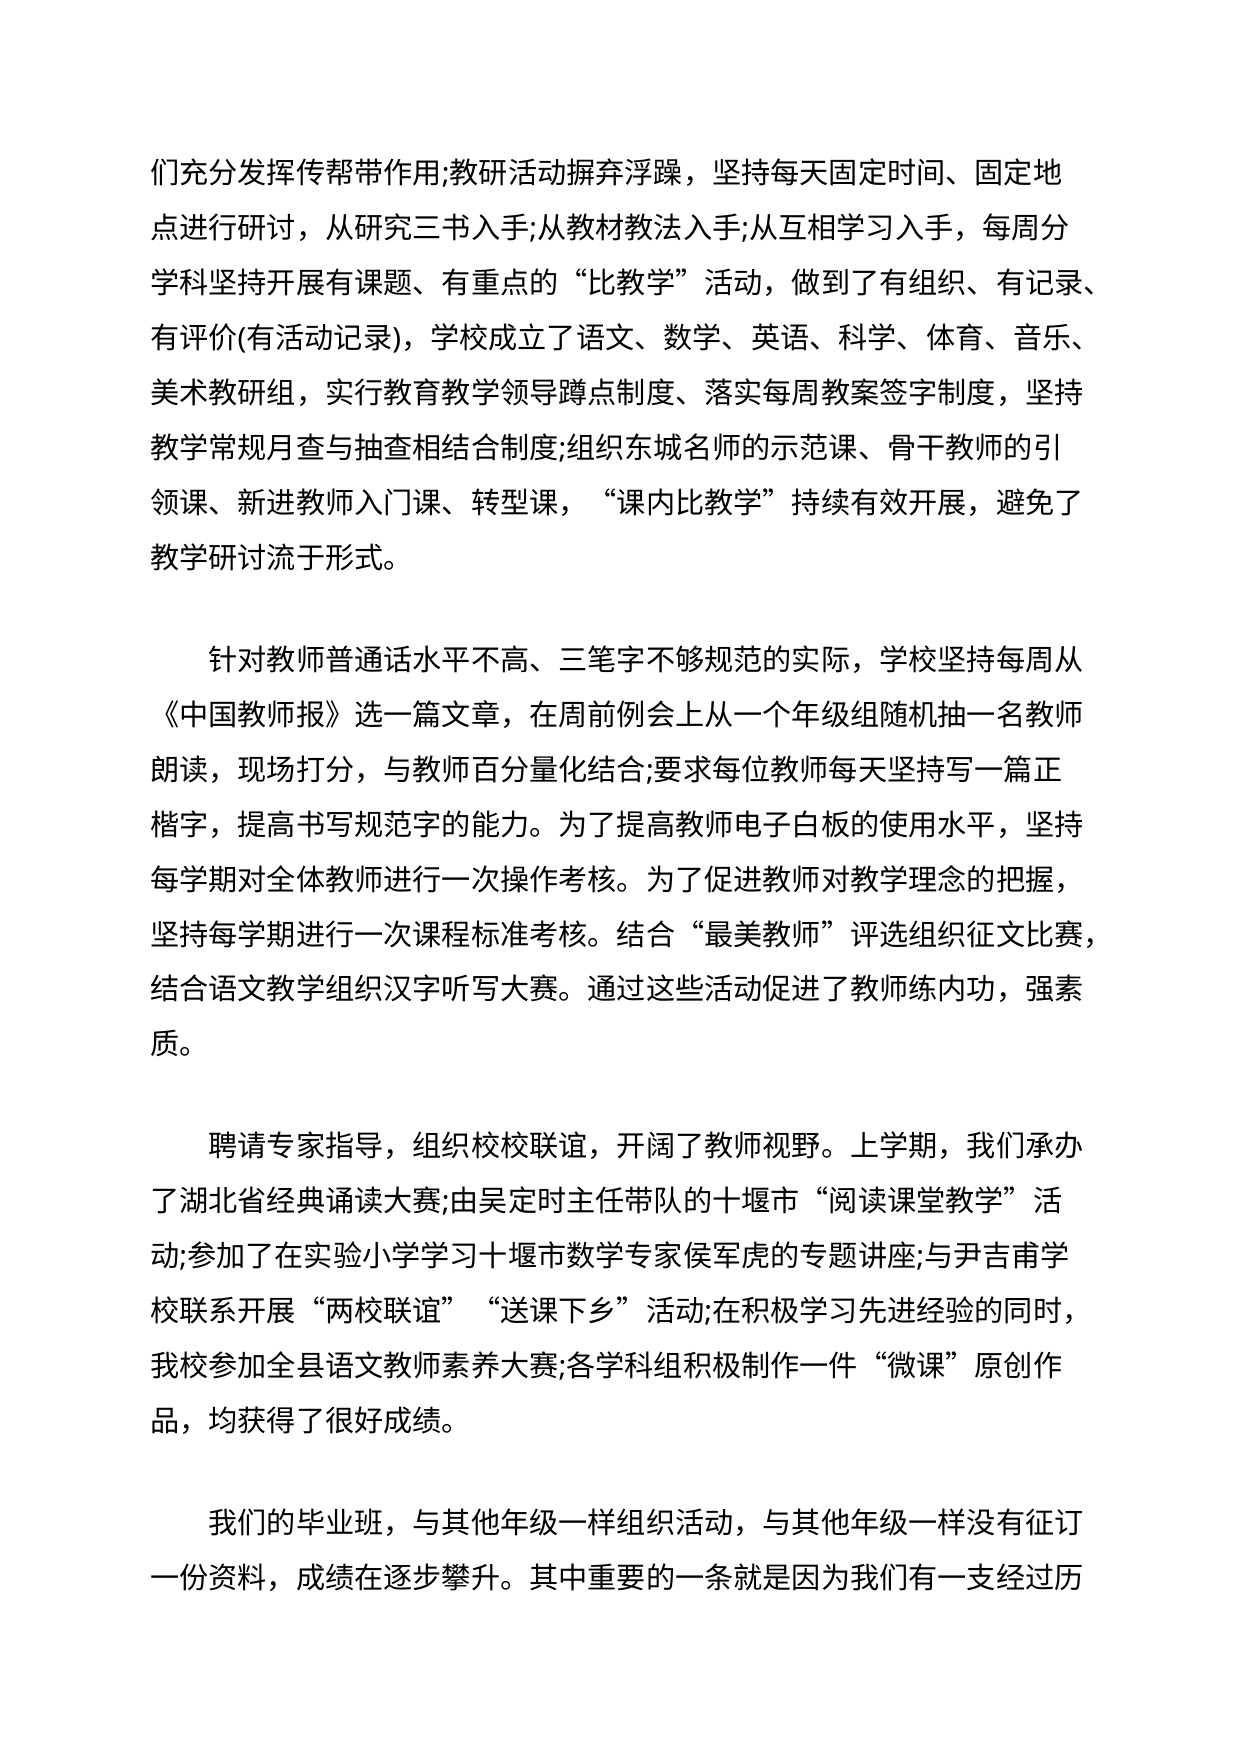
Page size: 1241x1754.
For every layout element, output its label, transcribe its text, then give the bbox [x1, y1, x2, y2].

text 聘请专家指导，组织校校联谊，开阔了教师视野。上学期，我们承办了湖北省经典诵读大赛;由吴定时主任带队的十堰市“阅读课堂教学”活动;参加了在实验小学学习十堰市数学专家侯军虎的专题讲座;与尹吉甫学校联系开展“两校联谊”“送课下乡”活动;在积极学习先进经验的同时，我校参加全县语文教师素养大赛;各学科组积极制作一件“微课”原创作品，均获得了很好成绩。 [150, 1123, 1090, 1440]
text 针对教师普通话水平不高、三笔字不够规范的实际，学校坚持每周从《中国教师报》选一篇文章，在周前例会上从一个年级组随机抽一名教师朗读，现场打分，与教师百分量化结合;要求每位教师每天坚持写一篇正楷字，提高书写规范字的能力。为了提高教师电子白板的使用水平，坚持每学期对全体教师进行一次操作考核。为了促进教师对教学理念的把握，坚持每学期进行一次课程标准考核。结合“最美教师”评选组织征文比赛，结合语文教学组织汉字听写大赛。通过这些活动促进了教师练内功，强素质。 [150, 636, 1090, 1063]
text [150, 150, 1090, 577]
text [150, 1499, 1090, 1596]
